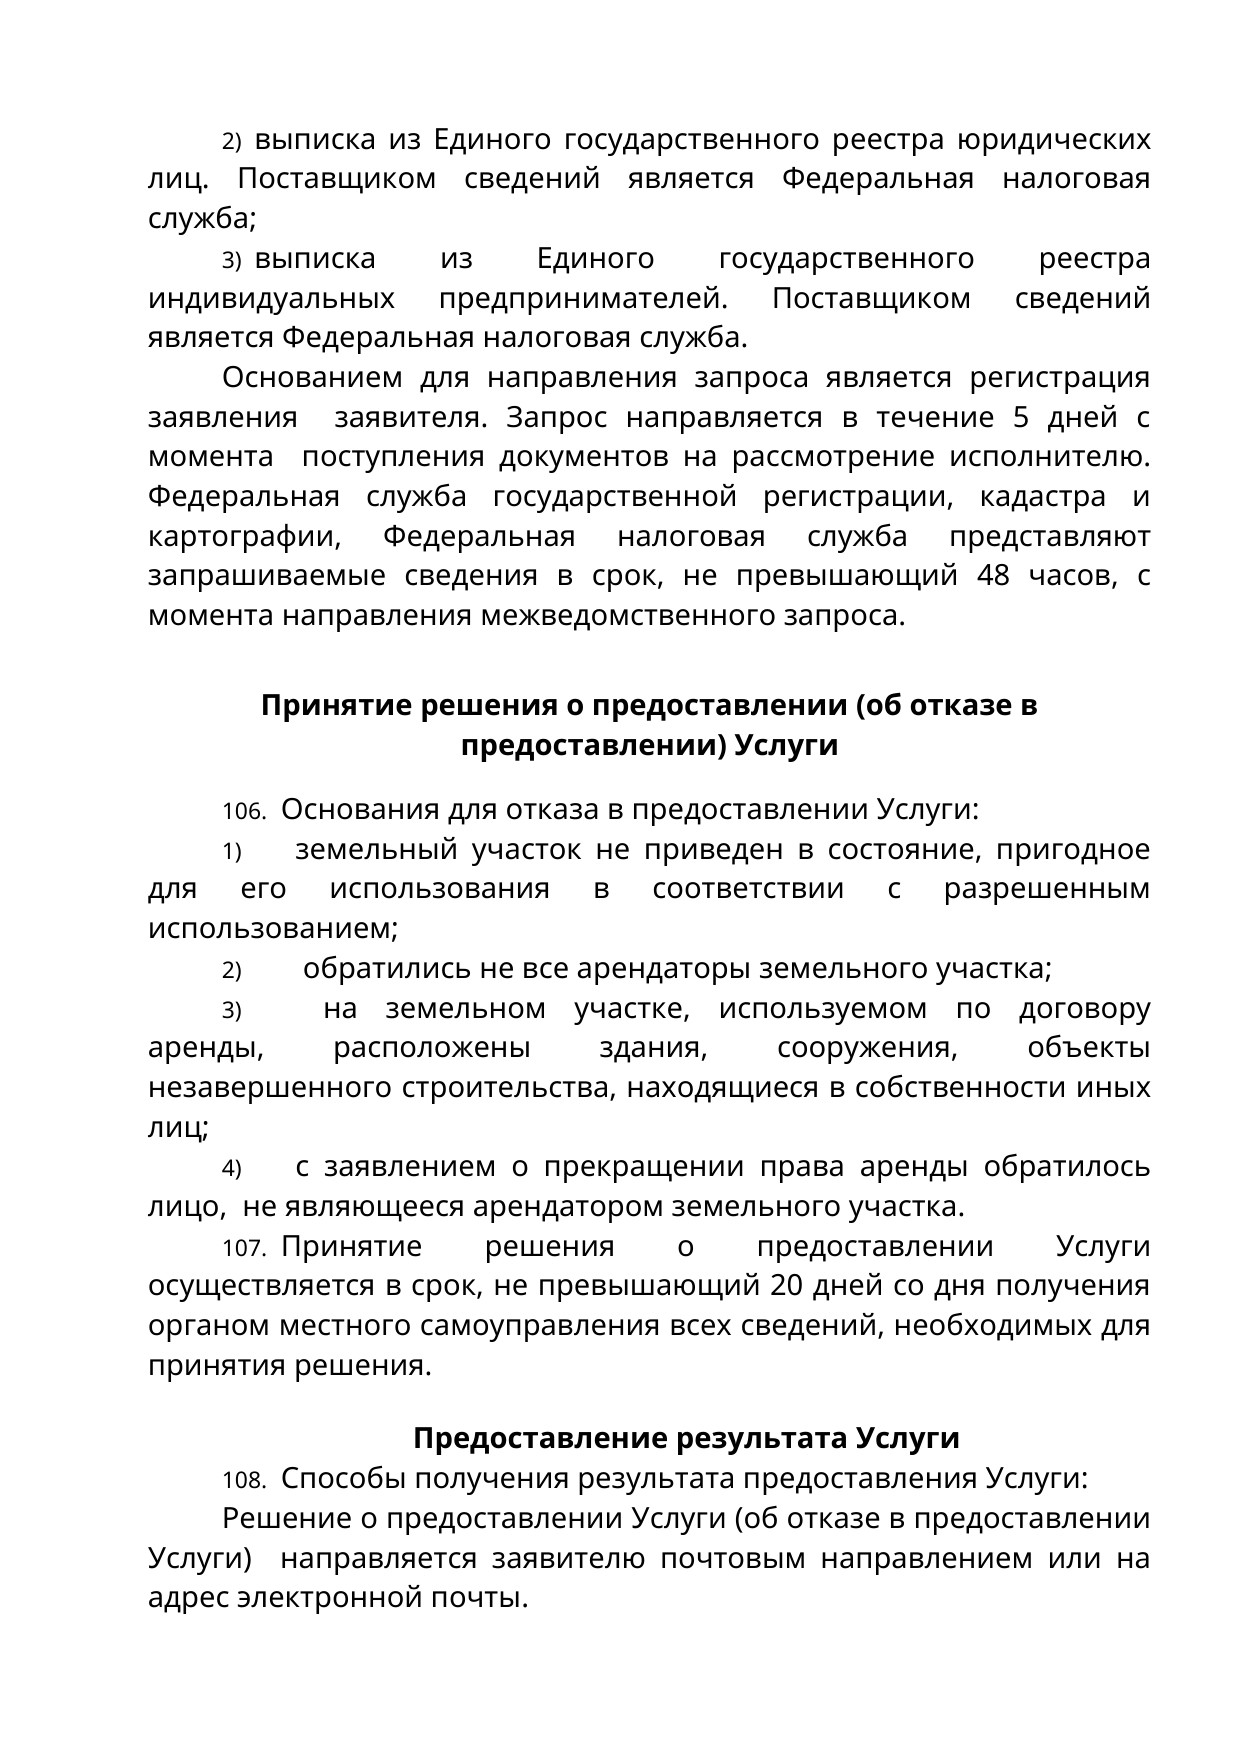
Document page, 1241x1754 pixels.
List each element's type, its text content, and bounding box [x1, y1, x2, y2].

list с заявлением о прекращении права аренды обратилось лицо, не являющееся арендатором земельного участка. [148, 1146, 1152, 1225]
list Принятие решения о предоставлении Услуги осуществляется в срок, не превышающий 20 дней со дня получения органом местного самоуправления всех сведений, необходимых для принятия решения. [148, 1225, 1152, 1384]
list земельный участок не приведен в состояние, пригодное для его использования в соответствии с разрешенным использованием; [148, 828, 1152, 947]
list обратились не все арендаторы земельного участка; [148, 947, 1152, 987]
list на земельном участке, используемом по договору аренды, расположены здания, сооружения, объекты незавершенного строительства, находящиеся в собственности иных лиц; [148, 987, 1152, 1146]
text Предоставление результата Услуги [148, 1418, 1152, 1457]
text Принятие решения о предоставлении (об отказе в предоставлении) Услуги [148, 684, 1152, 763]
list Способы получения результата предоставления Услуги: [148, 1457, 1152, 1497]
text Решение о предоставлении Услуги (об отказе в предоставлении Услуги) направляется заявителю почтовым направлением или на адрес электронной почты. [148, 1497, 1152, 1616]
text Основанием для направления запроса является регистрация заявления заявителя. Запрос направляется в течение 5 дней с момента поступления документов на рассмотрение исполнителю. Федеральная служба государственной регистрации, кадастра и картографии, Федеральная налоговая служба представляют запрашиваемые сведения в срок, не превышающий 48 часов, с момента направления межведомственного запроса. [148, 356, 1152, 634]
list выписка из Единого государственного реестра индивидуальных предпринимателей. Поставщиком сведений является Федеральная налоговая служба. [148, 237, 1152, 356]
list Основания для отказа в предоставлении Услуги: [148, 788, 1152, 828]
list выписка из Единого государственного реестра юридических лиц. Поставщиком сведений является Федеральная налоговая служба; [148, 118, 1152, 237]
